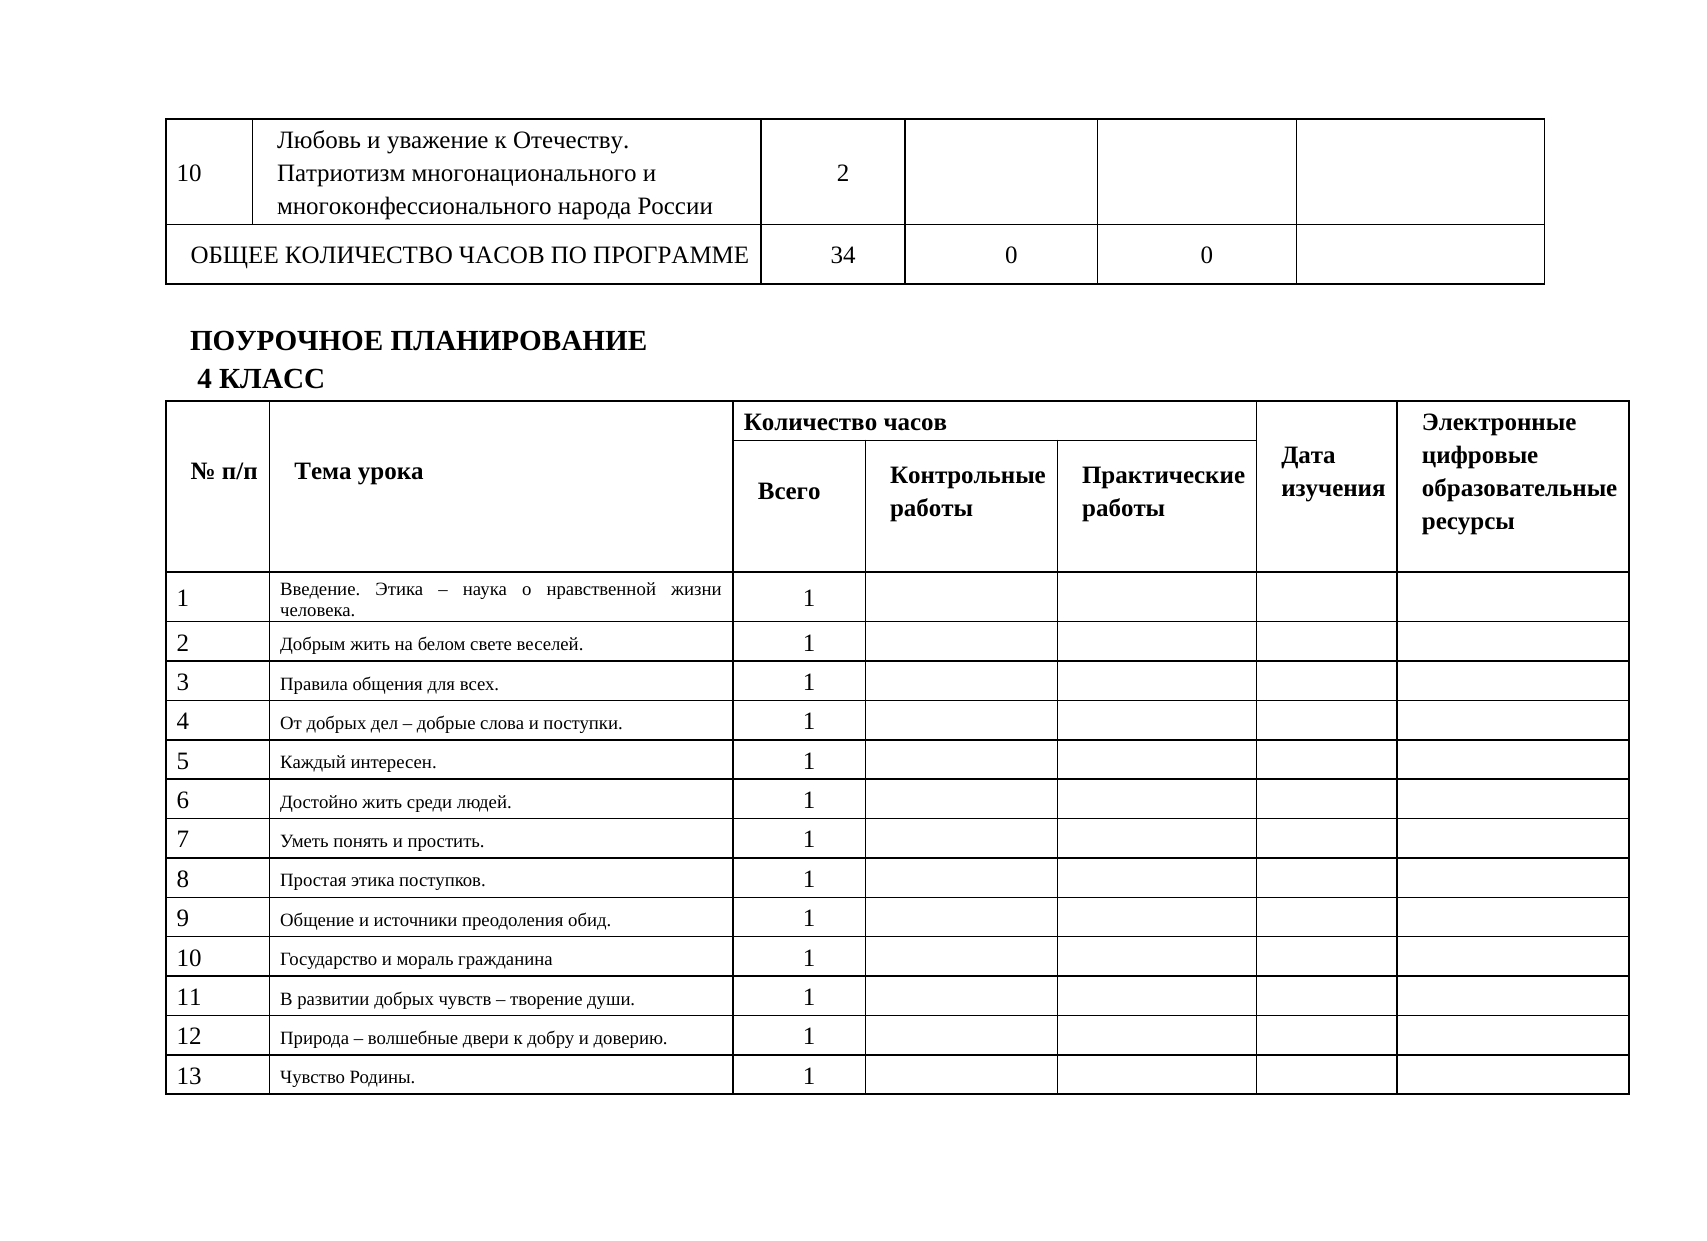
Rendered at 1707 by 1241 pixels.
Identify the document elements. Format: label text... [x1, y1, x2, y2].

table_cell [1058, 1056, 1256, 1093]
table_cell [866, 898, 1057, 936]
table_cell Контрольные работы [866, 441, 1057, 571]
table_cell Добрым жить на белом свете веселей. [270, 622, 732, 660]
table_cell 1 [734, 622, 865, 660]
table_cell 7 [167, 819, 269, 857]
table_cell [1398, 859, 1628, 896]
table_cell Общение и источники преодоления обид. [270, 898, 732, 936]
table_cell 1 [734, 741, 865, 778]
table_cell 1 [734, 1016, 865, 1054]
table_cell 13 [167, 1056, 269, 1093]
table_cell 12 [167, 1016, 269, 1054]
table_cell [1297, 120, 1544, 223]
table_cell [1098, 120, 1296, 223]
table_cell [1297, 225, 1544, 283]
table_cell 5 [167, 741, 269, 778]
table_cell От добрых дел – добрые слова и поступки. [270, 701, 732, 739]
table_cell 8 [167, 859, 269, 896]
table_cell [1058, 573, 1256, 621]
table_cell 1 [734, 662, 865, 699]
table_cell 1 [734, 819, 865, 857]
table_header Электронные цифровые образовательные ресурсы [1398, 402, 1628, 571]
table_cell [1058, 741, 1256, 778]
table_cell [1398, 937, 1628, 975]
table_cell [1398, 573, 1628, 621]
table_cell Введение. Этика – наука о нравственной жизни человека. [270, 573, 732, 621]
table_cell ОБЩЕЕ КОЛИЧЕСТВО ЧАСОВ ПО ПРОГРАММЕ [167, 225, 760, 283]
table_cell [1058, 977, 1256, 1014]
table_cell [1257, 780, 1396, 818]
table_cell [866, 937, 1057, 975]
table_cell 10 [167, 937, 269, 975]
table_cell [1257, 1056, 1396, 1093]
table_cell Любовь и уважение к Отечеству. Патриотизм многонационального и многоконфессионального народа России [253, 120, 760, 223]
table_cell [1058, 1016, 1256, 1054]
table_cell [1058, 819, 1256, 857]
table_cell [866, 573, 1057, 621]
table_cell Правила общения для всех. [270, 662, 732, 699]
table_cell 34 [762, 225, 904, 283]
table_cell 0 [906, 225, 1097, 283]
table_header Дата изучения [1257, 402, 1396, 571]
table_cell 1 [167, 573, 269, 621]
table_header Количество часов [734, 402, 1256, 439]
table_cell 1 [734, 701, 865, 739]
table_cell Чувство Родины. [270, 1056, 732, 1093]
table_cell Государство и мораль гражданина [270, 937, 732, 975]
table_header Тема урока [270, 402, 732, 571]
table_cell [866, 1016, 1057, 1054]
table_cell [1058, 662, 1256, 699]
table_cell 2 [167, 622, 269, 660]
table_cell 1 [734, 573, 865, 621]
table_cell [1398, 622, 1628, 660]
table_cell [866, 701, 1057, 739]
table_cell 9 [167, 898, 269, 936]
table_cell [1398, 701, 1628, 739]
table_cell [1398, 819, 1628, 857]
table_cell В развитии добрых чувств – творение души. [270, 977, 732, 1014]
table_cell [1398, 741, 1628, 778]
table_cell [1257, 662, 1396, 699]
table_cell [1257, 573, 1396, 621]
table_cell [866, 977, 1057, 1014]
table_cell [1257, 977, 1396, 1014]
table_cell [866, 819, 1057, 857]
table_cell Природа – волшебные двери к добру и доверию. [270, 1016, 732, 1054]
table_cell [1257, 859, 1396, 896]
table_cell Каждый интересен. [270, 741, 732, 778]
table_cell [1257, 898, 1396, 936]
table_cell [1257, 741, 1396, 778]
table_cell [1257, 819, 1396, 857]
table_cell [1257, 937, 1396, 975]
table_cell [866, 780, 1057, 818]
table_header № п/п [167, 402, 269, 571]
table_cell Практические работы [1058, 441, 1256, 571]
table_cell 11 [167, 977, 269, 1014]
table_cell [1058, 622, 1256, 660]
table_cell [1058, 859, 1256, 896]
table_cell [1058, 701, 1256, 739]
table_cell 0 [1098, 225, 1296, 283]
table_cell [1398, 662, 1628, 699]
table_cell [1257, 622, 1396, 660]
table_cell [1398, 780, 1628, 818]
table_cell 1 [734, 1056, 865, 1093]
table_cell [1257, 1016, 1396, 1054]
table_cell [1398, 1056, 1628, 1093]
table_cell Простая этика поступков. [270, 859, 732, 896]
table_cell [866, 859, 1057, 896]
table_cell [1398, 977, 1628, 1014]
table_cell [1058, 937, 1256, 975]
table_cell 6 [167, 780, 269, 818]
table_cell 1 [734, 937, 865, 975]
table_cell 2 [762, 120, 904, 223]
table_cell [1398, 898, 1628, 936]
table_cell 4 [167, 701, 269, 739]
table_cell Достойно жить среди людей. [270, 780, 732, 818]
text ПОУРОЧНОЕ ПЛАНИРОВАНИЕ [190, 323, 1618, 357]
table_cell [866, 1056, 1057, 1093]
text 4 КЛАСС [190, 362, 1618, 395]
table_cell [866, 622, 1057, 660]
table_cell 1 [734, 859, 865, 896]
table_cell [1058, 898, 1256, 936]
table_cell [866, 662, 1057, 699]
table_cell [866, 741, 1057, 778]
table_cell 10 [167, 120, 252, 223]
table_cell Уметь понять и простить. [270, 819, 732, 857]
table_cell Всего [734, 441, 865, 571]
table_cell [1058, 780, 1256, 818]
table_cell 1 [734, 780, 865, 818]
table_cell [1398, 1016, 1628, 1054]
table_cell 1 [734, 977, 865, 1014]
table_cell 3 [167, 662, 269, 699]
table_cell [906, 120, 1097, 223]
table_cell [1257, 701, 1396, 739]
table_cell 1 [734, 898, 865, 936]
